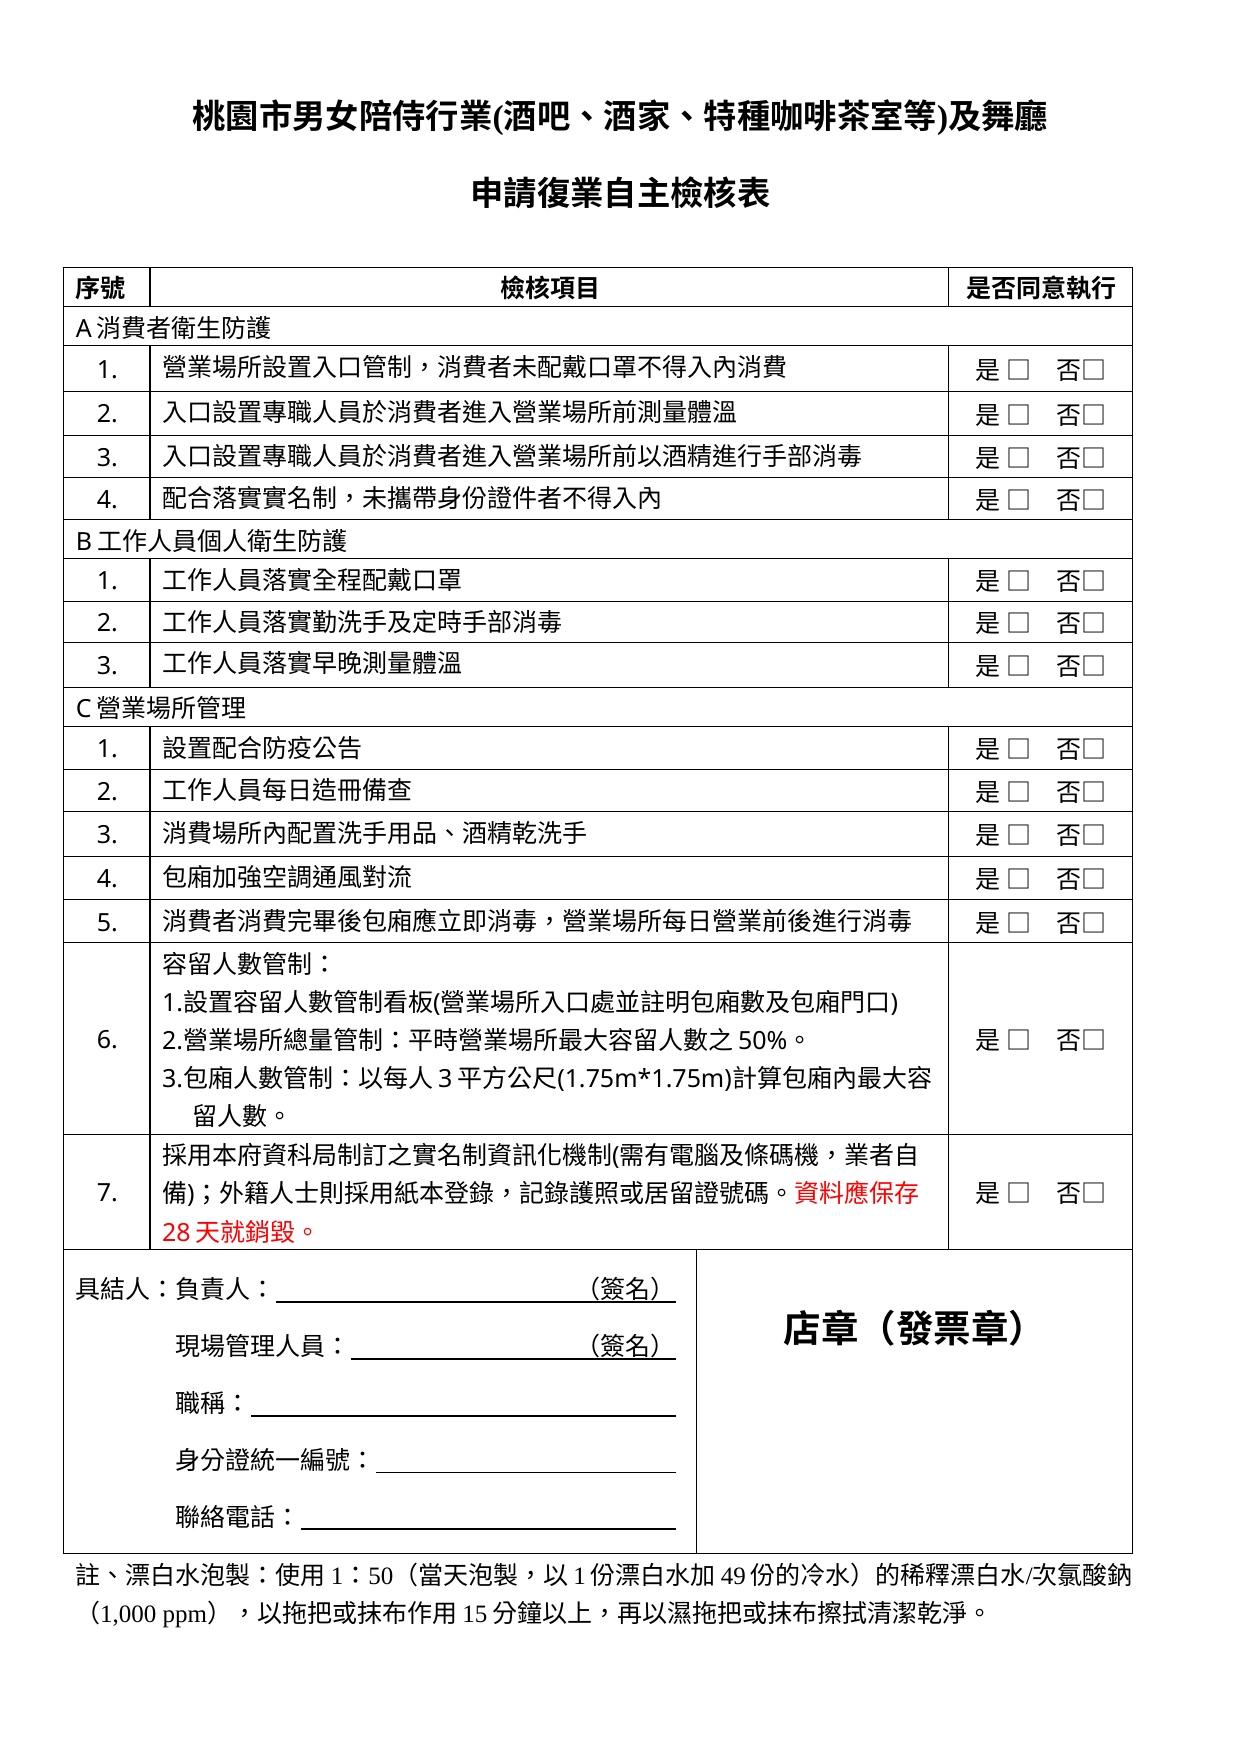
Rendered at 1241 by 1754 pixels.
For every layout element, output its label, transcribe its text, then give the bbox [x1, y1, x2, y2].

table_cell B工作人員個人衛生防護 [64, 520, 1132, 558]
table_cell 包廂加強空調通風對流 [151, 857, 948, 899]
table_cell 是 □ 否□ [949, 346, 1132, 391]
table_cell 是 □ 否□ [949, 943, 1132, 1134]
table_cell 店章（發票章） [697, 1250, 1132, 1553]
table_cell 1. [64, 559, 149, 601]
table_cell 3. [64, 812, 149, 856]
table_cell 是 □ 否□ [949, 1135, 1132, 1249]
table_header 檢核項目 [151, 268, 948, 306]
table_cell 3. [64, 436, 149, 477]
table_cell 是 □ 否□ [949, 727, 1132, 768]
table_cell 設置配合防疫公告 [151, 727, 948, 768]
table_cell 消費場所內配置洗手用品、酒精乾洗手 [151, 812, 948, 856]
table_cell 配合落實實名制，未攜帶身份證件者不得入內 [151, 478, 948, 519]
table_cell 營業場所設置入口管制，消費者未配戴口罩不得入內消費 [151, 346, 948, 391]
table_cell 採用本府資科局制訂之實名制資訊化機制(需有電腦及條碼機，業者自備)；外籍人士則採用紙本登錄，記錄護照或居留證號碼。資料應保存28天就銷毀。 [151, 1135, 948, 1249]
text 桃園市男女陪侍行業(酒吧、酒家、特種咖啡茶室等)及舞廳 [75, 76, 1165, 153]
table_header 序號 [64, 268, 149, 306]
table_cell 是 □ 否□ [949, 643, 1132, 687]
table_cell 是 □ 否□ [949, 559, 1132, 601]
table_cell 是 □ 否□ [949, 857, 1132, 899]
table_cell 4. [64, 857, 149, 899]
table_cell 入口設置專職人員於消費者進入營業場所前以酒精進行手部消毒 [151, 436, 948, 477]
table_cell 2. [64, 392, 149, 435]
table_cell 1. [64, 727, 149, 768]
table_cell 工作人員落實早晚測量體溫 [151, 643, 948, 687]
table_cell 是 □ 否□ [949, 812, 1132, 856]
text 註、漂白水泡製：使用 1：50（當天泡製，以1份漂白水加49份的冷水）的稀釋漂白水/次氯酸鈉（1,000 ppm），以拖把或抹布作用15分鐘以上，再以濕拖把或抹布擦拭清潔乾淨。 [75, 1554, 1165, 1631]
table_cell 消費者消費完畢後包廂應立即消毒，營業場所每日營業前後進行消毒 [151, 900, 948, 942]
table_cell 1. [64, 346, 149, 391]
table_cell 6. [64, 943, 149, 1134]
table_cell 3. [64, 643, 149, 687]
table_cell 2. [64, 602, 149, 642]
table_cell 是 □ 否□ [949, 900, 1132, 942]
table_cell 7. [64, 1135, 149, 1249]
table_cell 是 □ 否□ [949, 436, 1132, 477]
table_cell 是 □ 否□ [949, 478, 1132, 519]
table_cell 具結人：負責人： （簽名） 現場管理人員： （簽名） 職稱： 身分證統一編號： 聯絡電話： [64, 1250, 696, 1553]
table_cell 5. [64, 900, 149, 942]
text 申請復業自主檢核表 [75, 153, 1165, 229]
table_cell 入口設置專職人員於消費者進入營業場所前測量體溫 [151, 392, 948, 435]
table_header 是否同意執行 [949, 268, 1132, 306]
table_cell 2. [64, 770, 149, 811]
table_cell C營業場所管理 [64, 688, 1132, 726]
table_cell 是 □ 否□ [949, 602, 1132, 642]
table_cell 是 □ 否□ [949, 392, 1132, 435]
table_cell 工作人員落實勤洗手及定時手部消毒 [151, 602, 948, 642]
table_cell 工作人員每日造冊備查 [151, 770, 948, 811]
table_cell 容留人數管制： 設置容留人數管制看板(營業場所入口處並註明包廂數及包廂門口) 營業場所總量管制：平時營業場所最大容留人數之50%。 包廂人數管制：以每人3平方公尺(1.75m*1.75m)計算包廂內最大容留人數。 [151, 943, 948, 1134]
table_cell 工作人員落實全程配戴口罩 [151, 559, 948, 601]
table_cell A消費者衛生防護 [64, 307, 1132, 345]
table_cell 4. [64, 478, 149, 519]
table_cell 是 □ 否□ [949, 770, 1132, 811]
